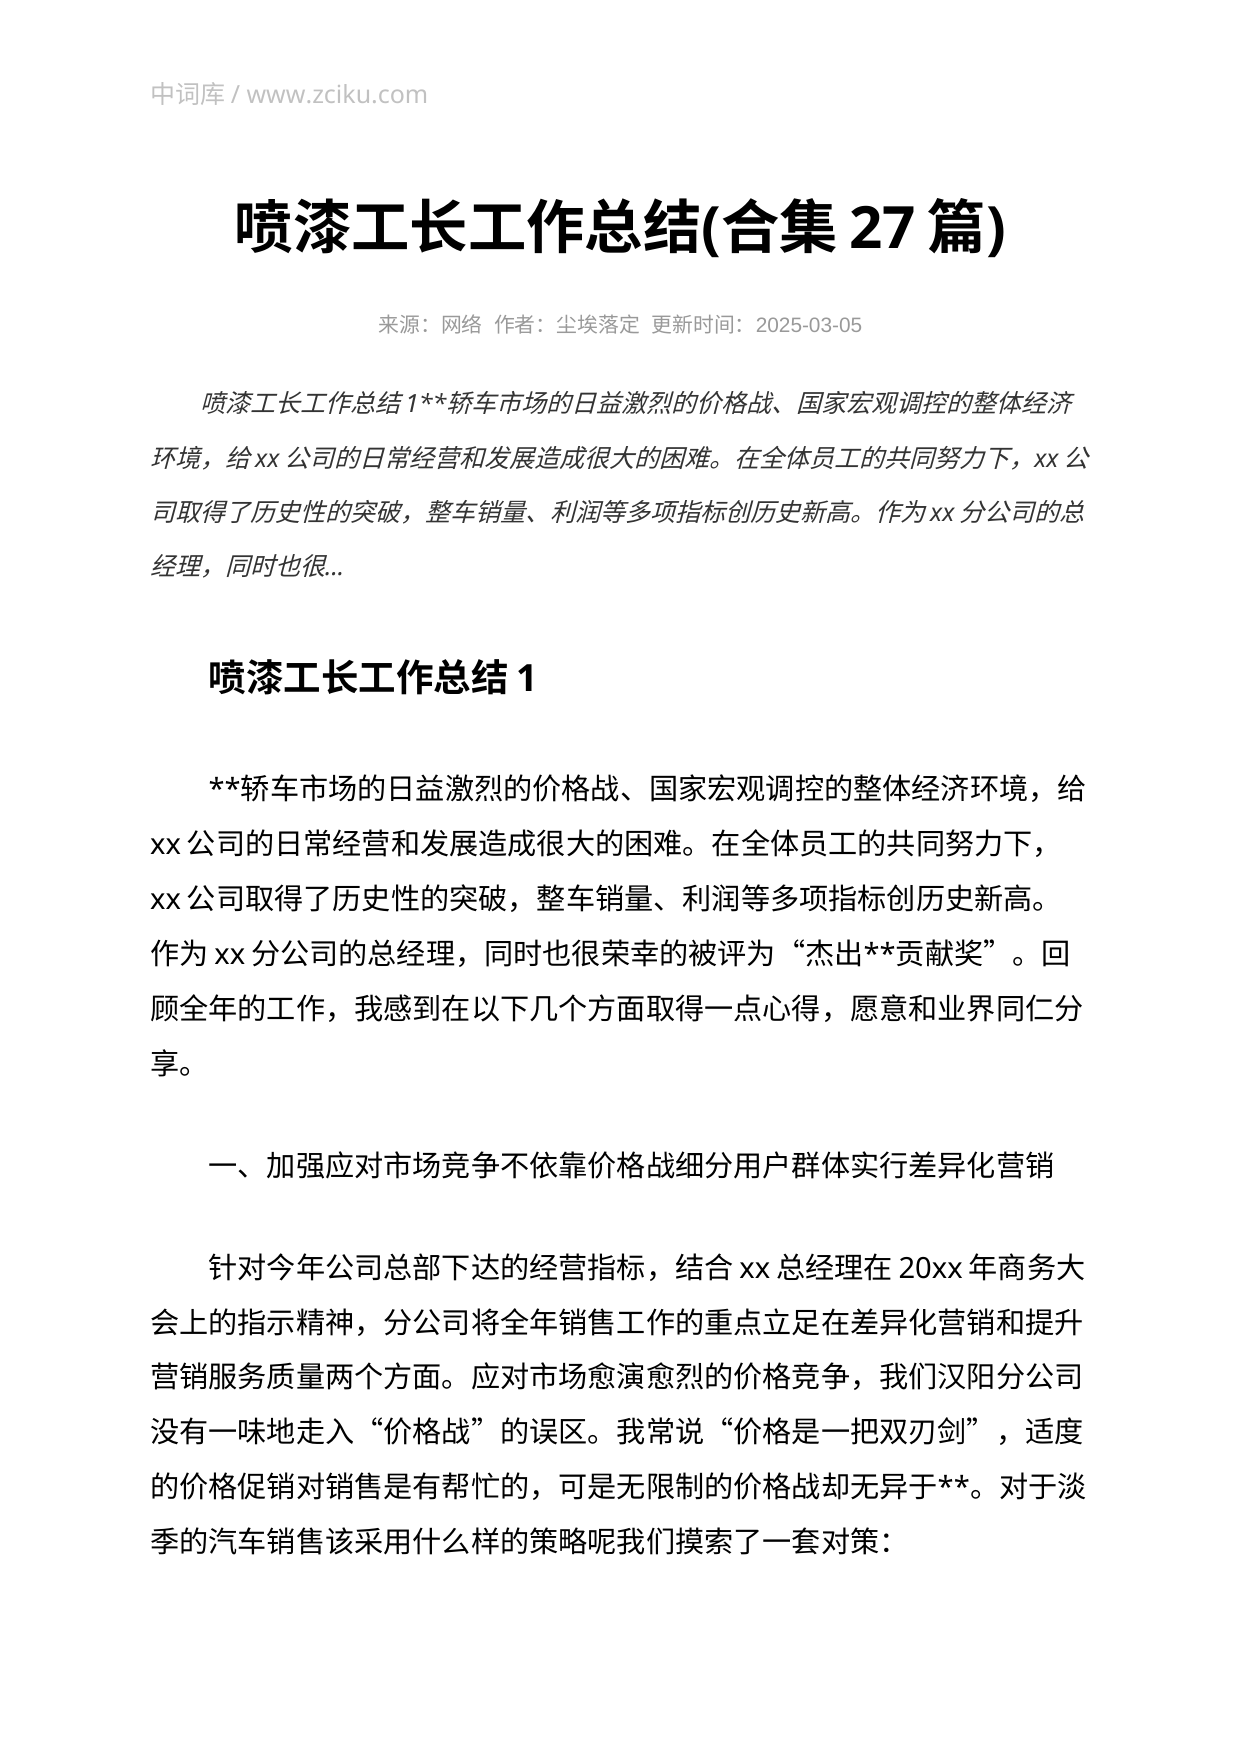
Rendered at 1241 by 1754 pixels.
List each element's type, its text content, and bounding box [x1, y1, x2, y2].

text 一、加强应对市场竞争不依靠价格战细分用户群体实行差异化营销 [150, 1142, 1090, 1185]
text 喷漆工长工作总结1**轿车市场的日益激烈的价格战、国家宏观调控的整体经济环境，给xx公司的日常经营和发展造成很大的困难。在全体员工的共同努力下，xx公司取得了历史性的突破，整车销量、利润等多项指标创历史新高。作为xx分公司的总经理，同时也很... [150, 384, 1090, 583]
text 喷漆工长工作总结1 [150, 648, 1090, 703]
text 针对今年公司总部下达的经营指标，结合xx总经理在20xx年商务大会上的指示精神，分公司将全年销售工作的重点立足在差异化营销和提升营销服务质量两个方面。应对市场愈演愈烈的价格竞争，我们汉阳分公司没有一味地走入“价格战”的误区。我常说“价格是一把双刃剑”，适度的价格促销对销售是有帮忙的，可是无限制的价格战却无异于**。对于淡季的汽车销售该采用什么样的策略呢我们摸索了一套对策： [150, 1244, 1090, 1561]
text **轿车市场的日益激烈的价格战、国家宏观调控的整体经济环境，给xx公司的日常经营和发展造成很大的困难。在全体员工的共同努力下，xx公司取得了历史性的突破，整车销量、利润等多项指标创历史新高。作为xx分公司的总经理，同时也很荣幸的被评为“杰出**贡献奖”。回顾全年的工作，我感到在以下几个方面取得一点心得，愿意和业界同仁分享。 [150, 766, 1090, 1083]
subtitle 喷漆工长工作总结(合集27篇) [150, 181, 1090, 266]
text 来源：网络 作者：尘埃落定 更新时间：2025-03-05 [150, 313, 1090, 337]
